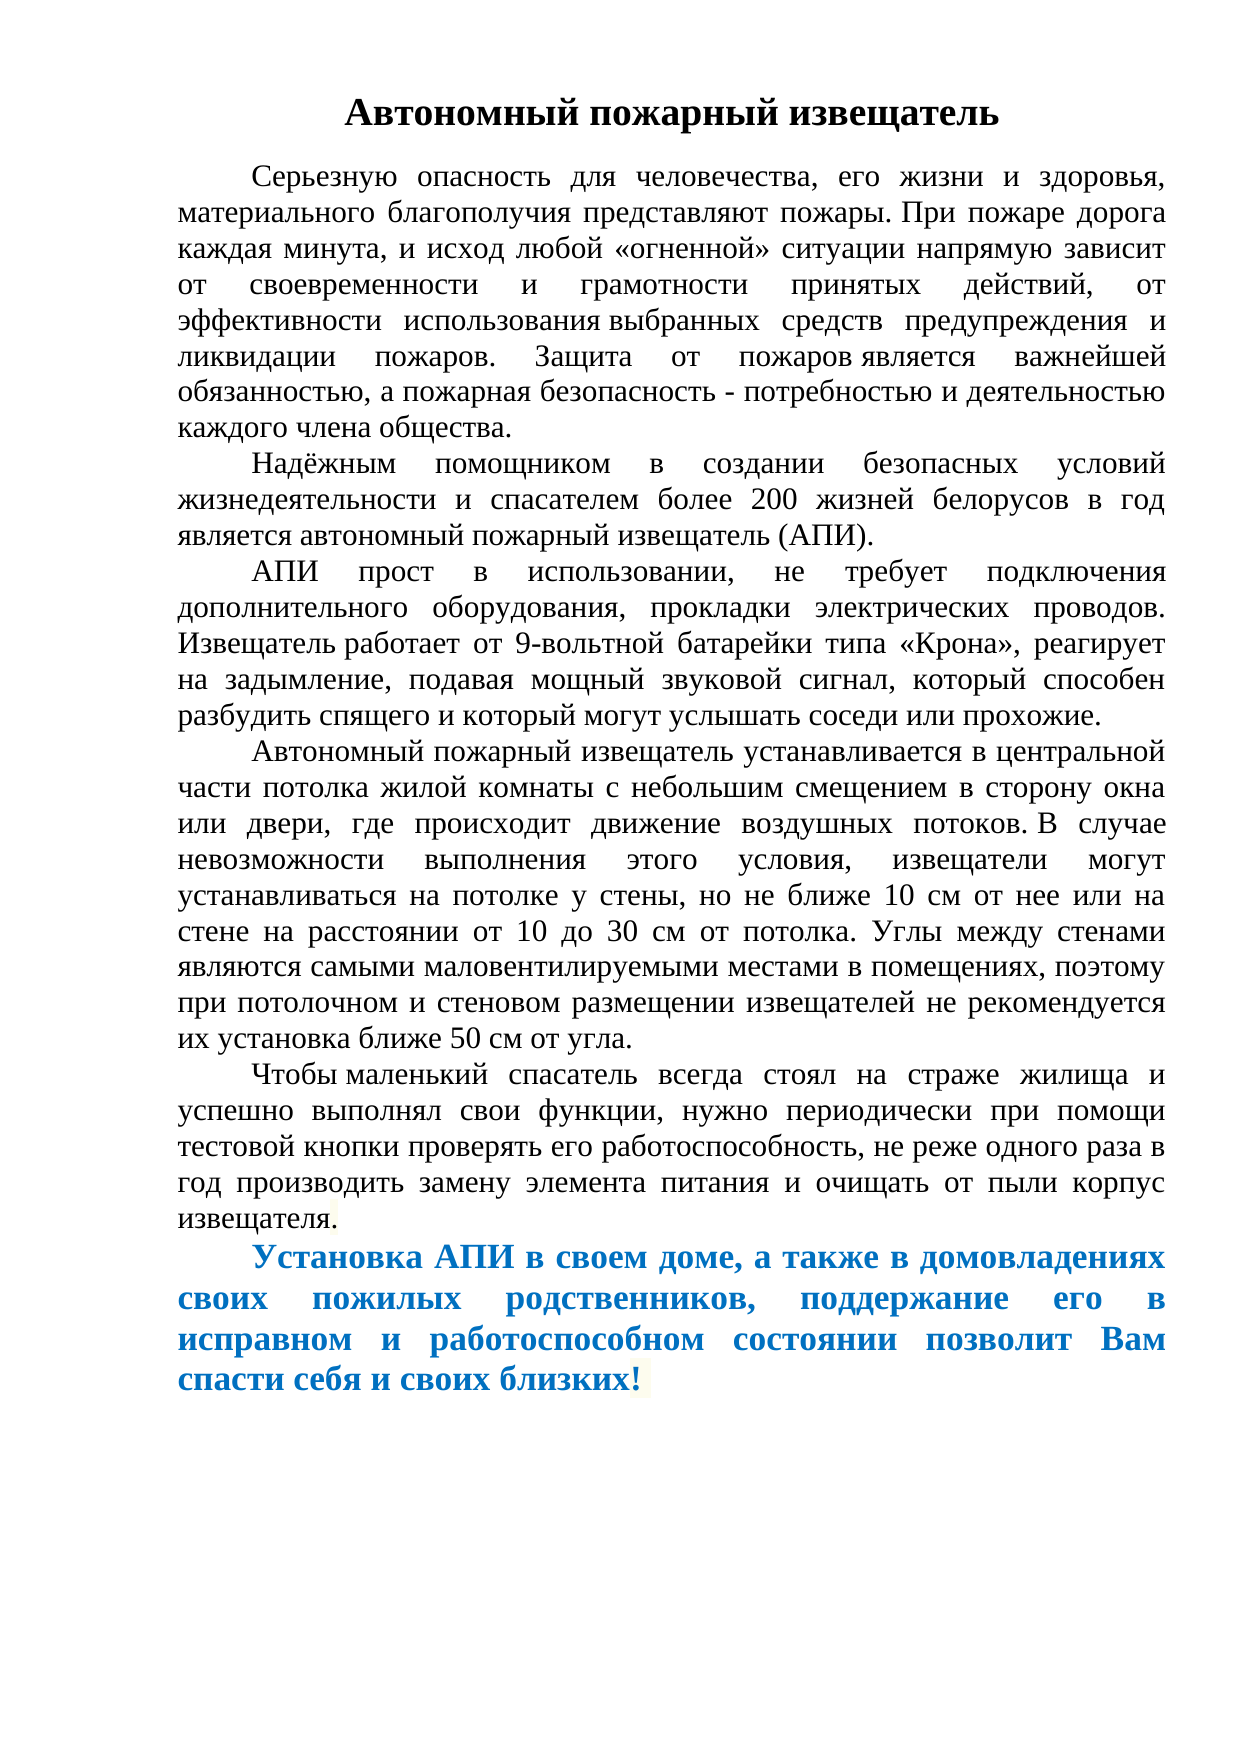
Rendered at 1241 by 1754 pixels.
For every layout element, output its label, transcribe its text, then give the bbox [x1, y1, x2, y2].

text Установка АПИ в своем доме, а также в домовладениях своих пожилых родственников, поддержание его в исправном и работоспособном состоянии позволит Вам спасти себя и своих близких! [177, 1235, 1167, 1398]
text Автономный пожарный извещатель [177, 89, 1167, 134]
text Чтобы маленький спасатель всегда стоял на страже жилища и успешно выполнял свои функции, нужно периодически при помощи тестовой кнопки проверять его работоспособность, не реже одного раза в год производить замену элемента питания и очищать от пыли корпус извещателя. [177, 1056, 1167, 1235]
text Серьезную опасность для человечества, его жизни и здоровья, материального благополучия представляют пожары. При пожаре дорога каждая минута, и исход любой «огненной» ситуации напрямую зависит от своевременности и грамотности принятых действий, от эффективности использования выбранных средств предупреждения и ликвидации пожаров. Защита от пожаров является важнейшей обязанностью, а пожарная безопасность - потребностью и деятельностью каждого члена общества. [177, 157, 1167, 444]
text Надёжным помощником в создании безопасных условий жизнедеятельности и спасателем более 200 жизней белорусов в год является автономный пожарный извещатель (АПИ). [177, 444, 1167, 552]
text АПИ прост в использовании, не требует подключения дополнительного оборудования, прокладки электрических проводов. Извещатель работает от 9-вольтной батарейки типа «Крона», реагирует на задымление, подавая мощный звуковой сигнал, который способен разбудить спящего и который могут услышать соседи или прохожие. [177, 552, 1167, 732]
text Автономный пожарный извещатель устанавливается в центральной части потолка жилой комнаты с небольшим смещением в сторону окна или двери, где происходит движение воздушных потоков. В случае невозможности выполнения этого условия, извещатели могут устанавливаться на потолке у стены, но не ближе 10 см от нее или на стене на расстоянии от 10 до 30 см от потолка. Углы между стенами являются самыми маловентилируемыми местами в помещениях, поэтому при потолочном и стеновом размещении извещателей не рекомендуется их установка ближе 50 см от угла. [177, 732, 1167, 1056]
